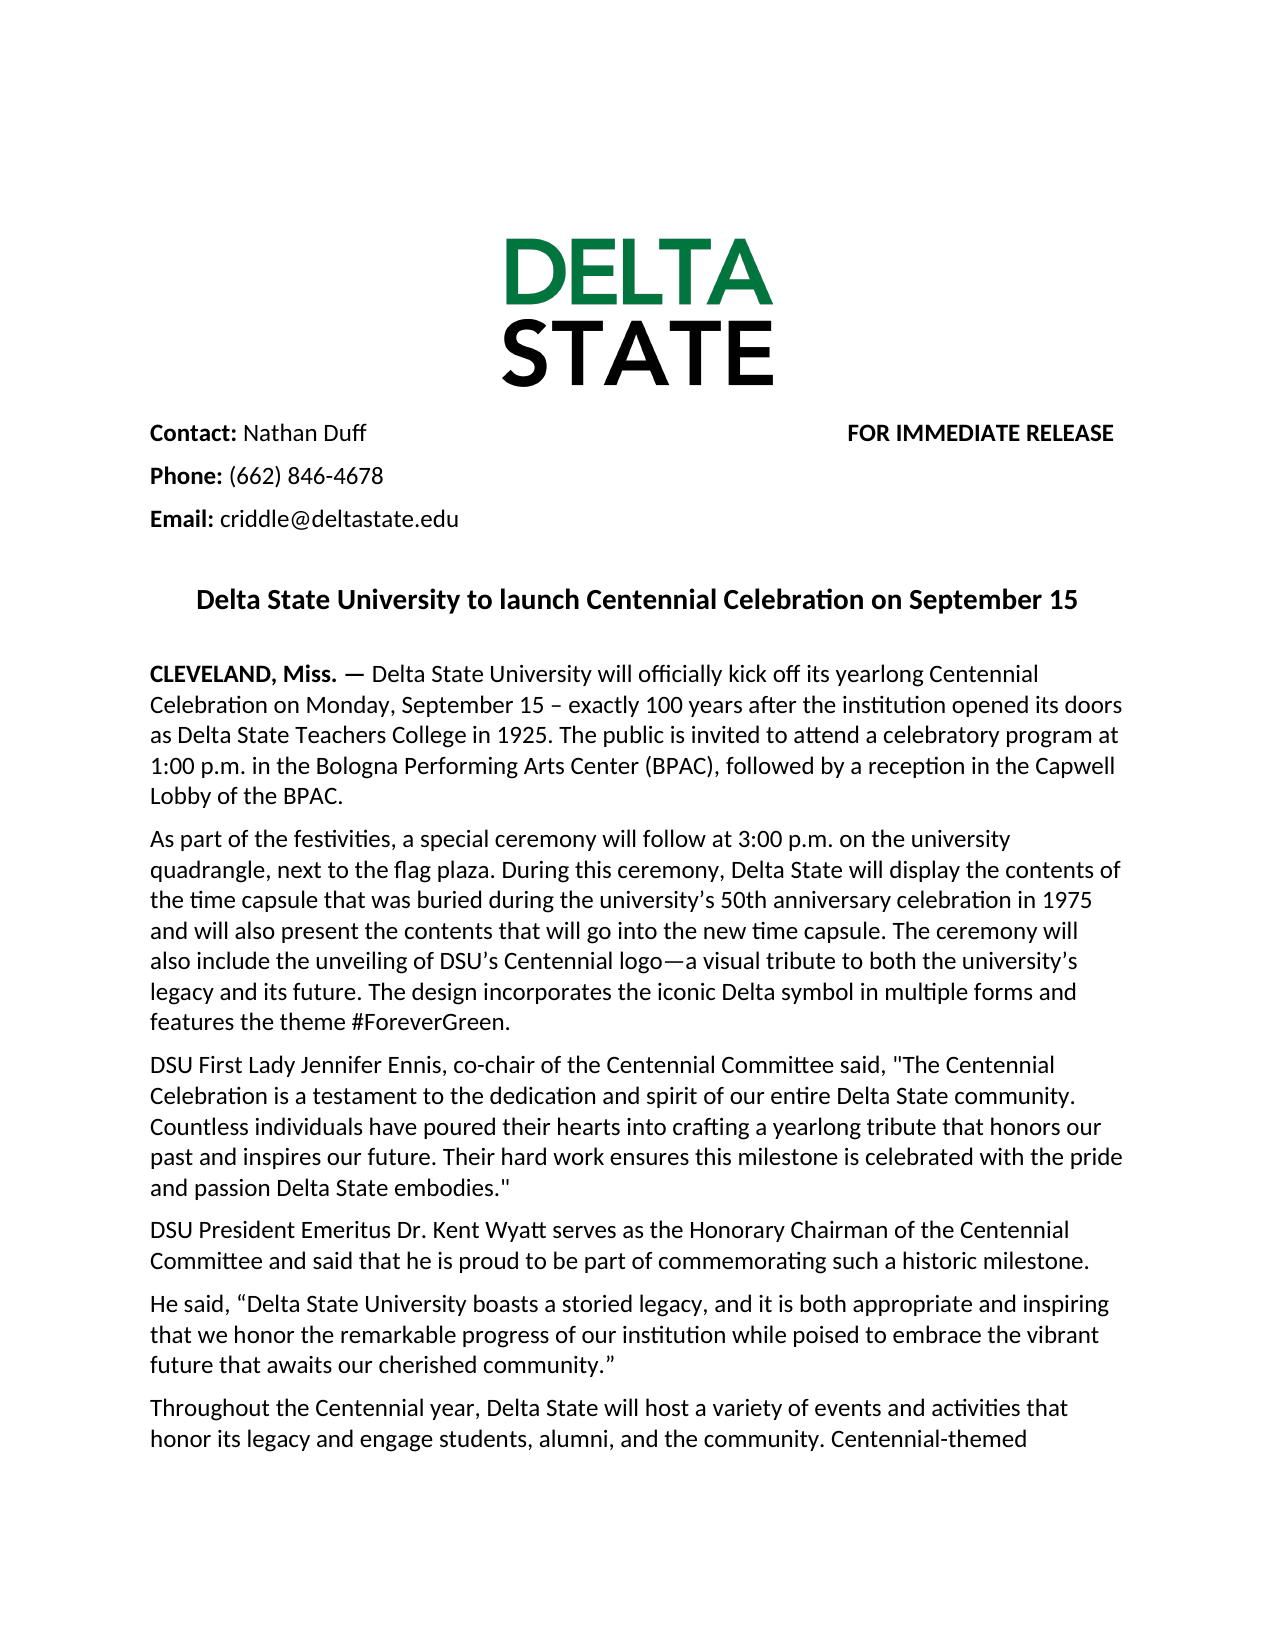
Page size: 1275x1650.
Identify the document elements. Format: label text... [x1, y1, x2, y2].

picture [501, 238, 774, 388]
text Email: criddle@deltastate.edu [150, 503, 1125, 533]
text DSU President Emeritus Dr. Kent Wyatt serves as the Honorary Chairman of the Centennial Committee and said that he is proud to be part of commemorating such a historic milestone. [150, 1215, 1125, 1276]
text Contact: Nathan Duff FOR IMMEDIATE RELEASE [150, 417, 1125, 447]
text DSU First Lady Jennifer Ennis, co-chair of the Centennial Committee said, "The Centennial Celebration is a testament to the dedication and spirit of our entire Delta State community. Countless individuals have poured their hearts into crafting a yearlong tribute that honors our past and inspires our future. Their hard work ensures this milestone is celebrated with the pride and passion Delta State embodies." [150, 1049, 1125, 1202]
text Delta State University to launch Centennial Celebration on September 15 [150, 581, 1125, 617]
text CLEVELAND, Miss. — Delta State University will officially kick off its yearlong Centennial Celebration on Monday, September 15 – exactly 100 years after the institution opened its doors as Delta State Teachers College in 1925. The public is invited to attend a celebratory program at 1:00 p.m. in the Bologna Performing Arts Center (BPAC), followed by a reception in the Capwell Lobby of the BPAC. [150, 658, 1125, 811]
text Phone: (662) 846-4678 [150, 460, 1125, 490]
text As part of the festivities, a special ceremony will follow at 3:00 p.m. on the university quadrangle, next to the flag plaza. During this ceremony, Delta State will display the contents of the time capsule that was buried during the university’s 50th anniversary celebration in 1975 and will also present the contents that will go into the new time capsule. The ceremony will also include the unveiling of DSU’s Centennial logo—a visual tribute to both the university’s legacy and its future. The design incorporates the iconic Delta symbol in multiple forms and features the theme #ForeverGreen. [150, 823, 1125, 1037]
text He said, “Delta State University boasts a storied legacy, and it is both appropriate and inspiring that we honor the remarkable progress of our institution while poised to embrace the vibrant future that awaits our cherished community.” [150, 1288, 1125, 1380]
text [150, 1392, 1125, 1453]
